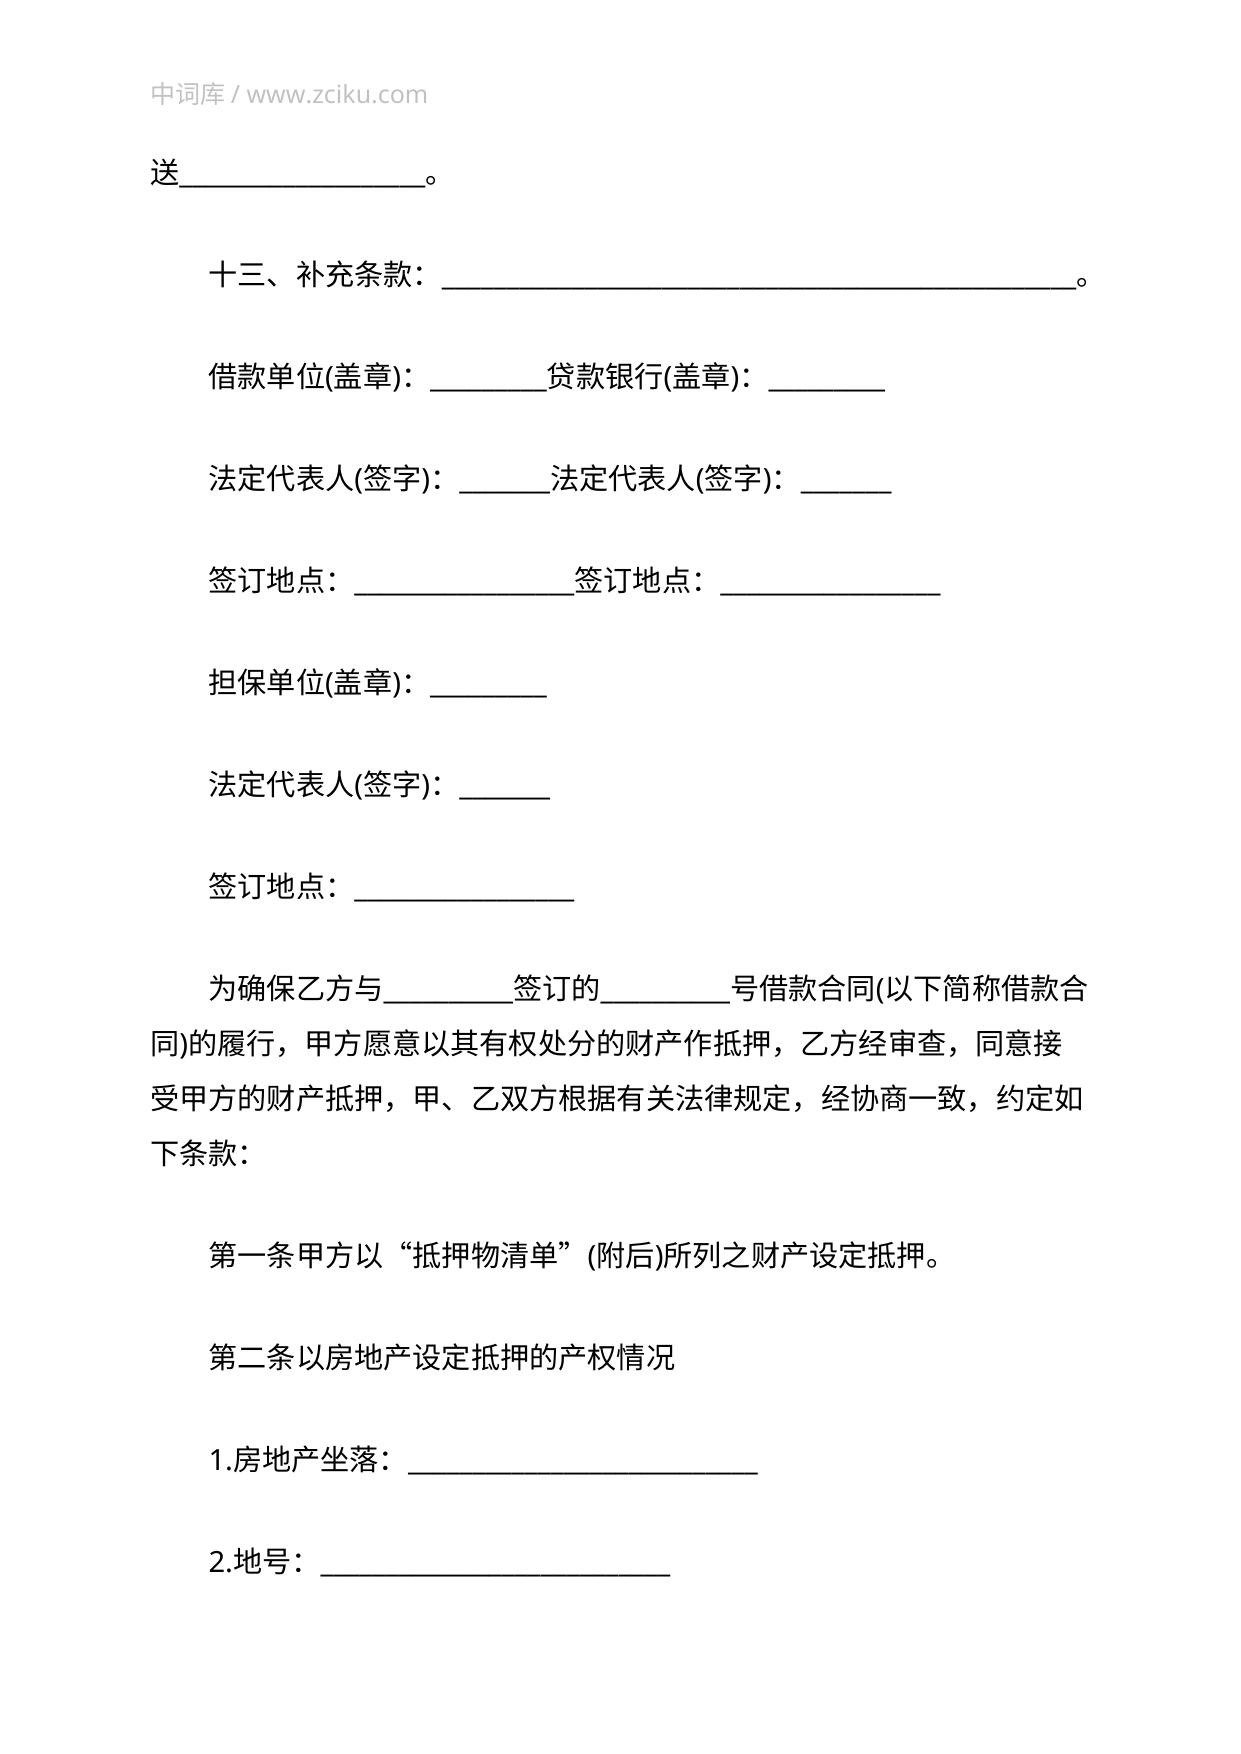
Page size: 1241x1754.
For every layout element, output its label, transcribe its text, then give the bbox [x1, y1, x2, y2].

text 为确保乙方与__________签订的__________号借款合同(以下简称借款合同)的履行，甲方愿意以其有权处分的财产作抵押，乙方经审查，同意接受甲方的财产抵押，甲、乙双方根据有关法律规定，经协商一致，约定如下条款： [150, 966, 1090, 1173]
text 十三、补充条款：_________________________________________________。 [150, 252, 1090, 294]
text 担保单位(盖章)：_________ [150, 660, 1090, 702]
text 1.房地产坐落：___________________________ [150, 1436, 1090, 1479]
text 法定代表人(签字)：_______法定代表人(签字)：_______ [150, 456, 1090, 498]
text 签订地点：_________________ [150, 864, 1090, 906]
text 第二条以房地产设定抵押的产权情况 [150, 1334, 1090, 1377]
text 法定代表人(签字)：_______ [150, 762, 1090, 804]
text 2.地号：___________________________ [150, 1538, 1090, 1581]
text 借款单位(盖章)：_________贷款银行(盖章)：_________ [150, 354, 1090, 396]
text 签订地点：_________________签订地点：_________________ [150, 558, 1090, 600]
text 第一条甲方以“抵押物清单”(附后)所列之财产设定抵押。 [150, 1232, 1090, 1275]
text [150, 150, 1090, 192]
